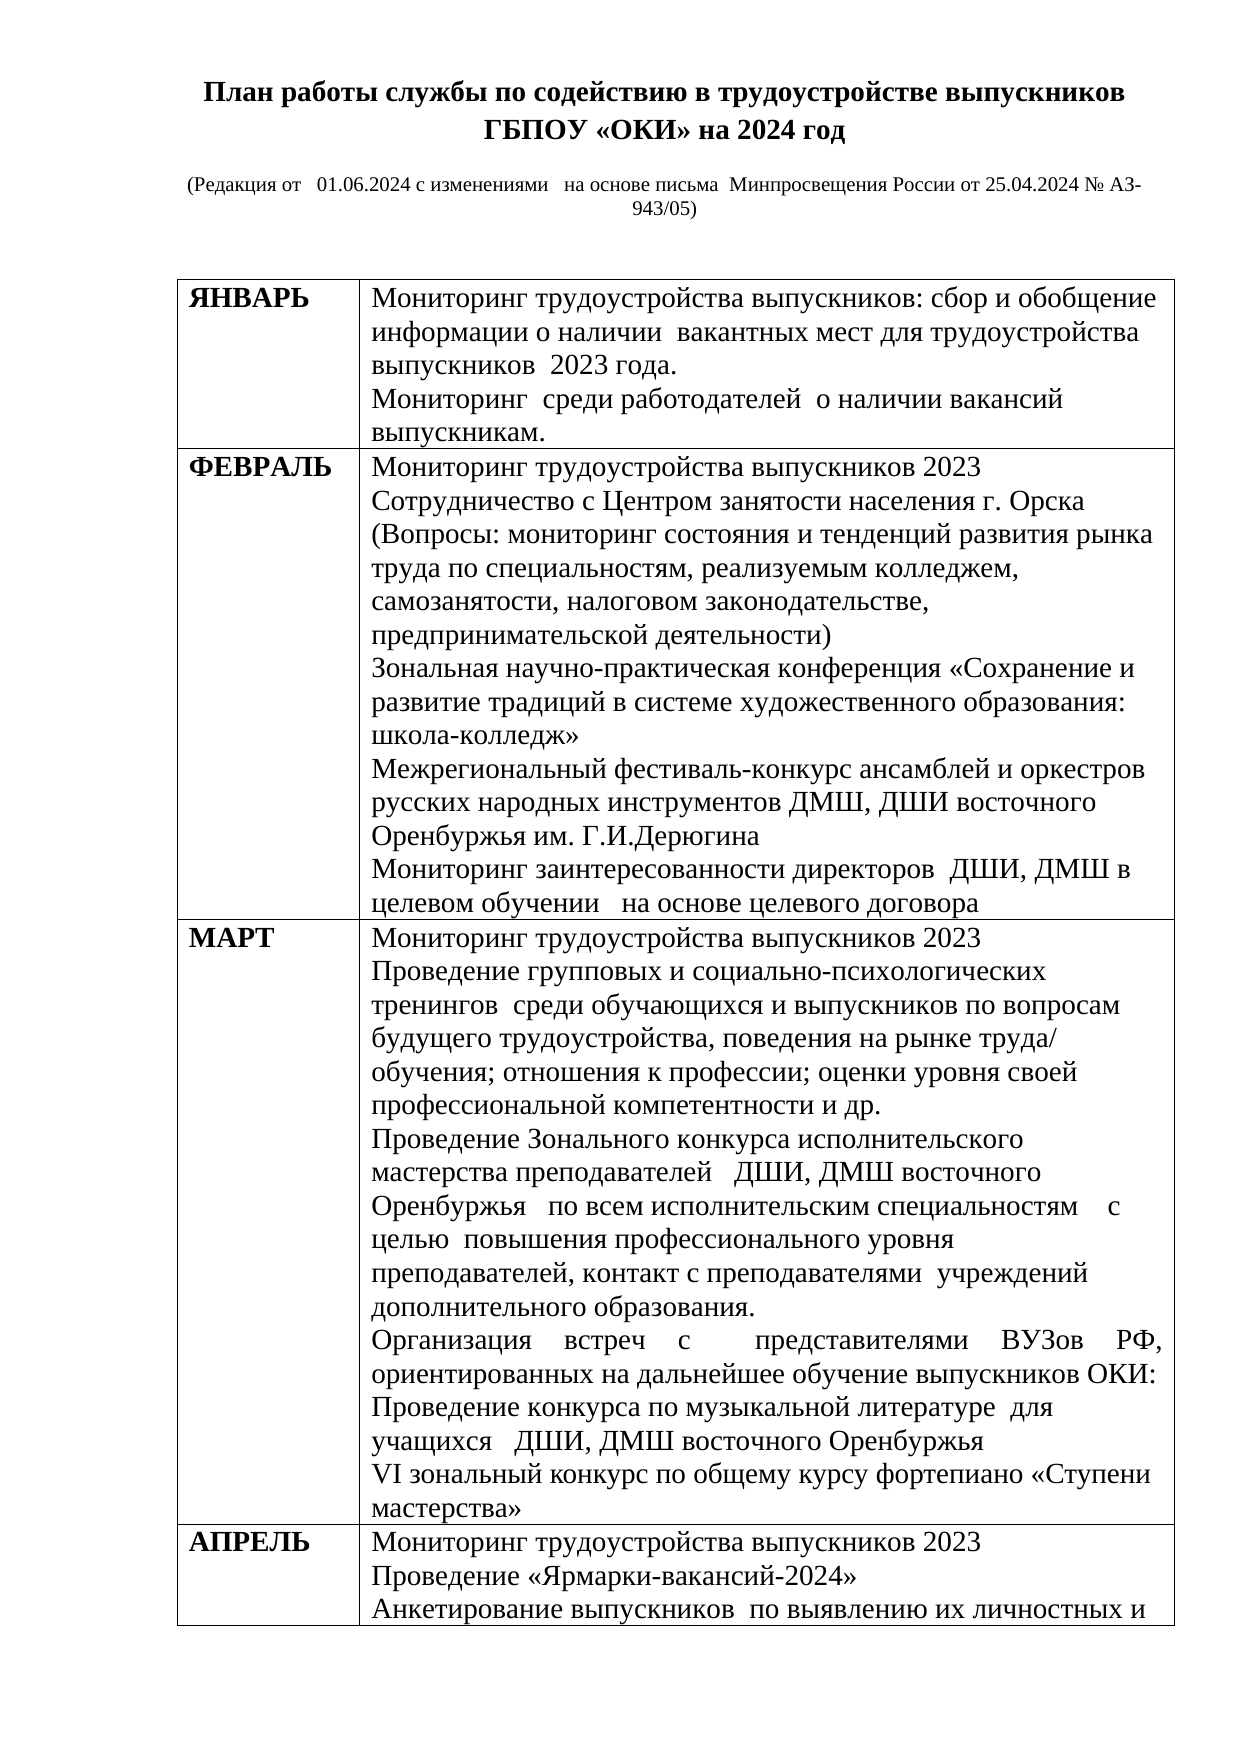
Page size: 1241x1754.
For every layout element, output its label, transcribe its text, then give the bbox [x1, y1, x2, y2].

text План работы службы по содействию в трудоустройстве выпускников ГБПОУ «ОКИ» на 2024 год [177, 74, 1152, 146]
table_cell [360, 1525, 1174, 1625]
table_cell Мониторинг трудоустройства выпускников 2023 Сотрудничество с Центром занятости населения г. Орска (Вопросы: мониторинг состояния и тенденций развития рынка труда по специальностям, реализуемым колледжем, самозанятости, налоговом законодательстве, предпринимательской деятельности) Зональная научно-практическая конференция «Сохранение и развитие традиций в системе художественного образования: школа-колледж» Межрегиональный фестиваль-конкурс ансамблей и оркестров русских народных инструментов ДМШ, ДШИ восточного Оренбуржья им. Г.И.Дерюгина Мониторинг заинтересованности директоров ДШИ, ДМШ в целевом обучении на основе целевого договора [360, 449, 1174, 919]
table_cell АПРЕЛЬ [178, 1525, 359, 1625]
text (Редакция от 01.06.2024 с изменениями на основе письма Минпросвещения России от 25.04.2024 № АЗ-943/05) [177, 172, 1152, 220]
table_cell МАРТ [178, 920, 359, 1523]
table_header Мониторинг трудоустройства выпускников: сбор и обобщение информации о наличии вакантных мест для трудоустройства выпускников 2023 года. Мониторинг среди работодателей о наличии вакансий выпускникам. [360, 280, 1174, 448]
table_cell Мониторинг трудоустройства выпускников 2023 Проведение групповых и социально-психологических тренингов среди обучающихся и выпускников по вопросам будущего трудоустройства, поведения на рынке труда/ обучения; отношения к профессии; оценки уровня своей профессиональной компетентности и др. Проведение Зонального конкурса исполнительского мастерства преподавателей ДШИ, ДМШ восточного Оренбуржья по всем исполнительским специальностям с целью повышения профессионального уровня преподавателей, контакт с преподавателями учреждений дополнительного образования. Организация встреч с представителями ВУЗов РФ, ориентированных на дальнейшее обучение выпускников ОКИ: Проведение конкурса по музыкальной литературе для учащихся ДШИ, ДМШ восточного Оренбуржья VI зональный конкурс по общему курсу фортепиано «Ступени мастерства» [360, 920, 1174, 1523]
table_cell ФЕВРАЛЬ [178, 449, 359, 919]
table_header ЯНВАРЬ [178, 280, 359, 448]
